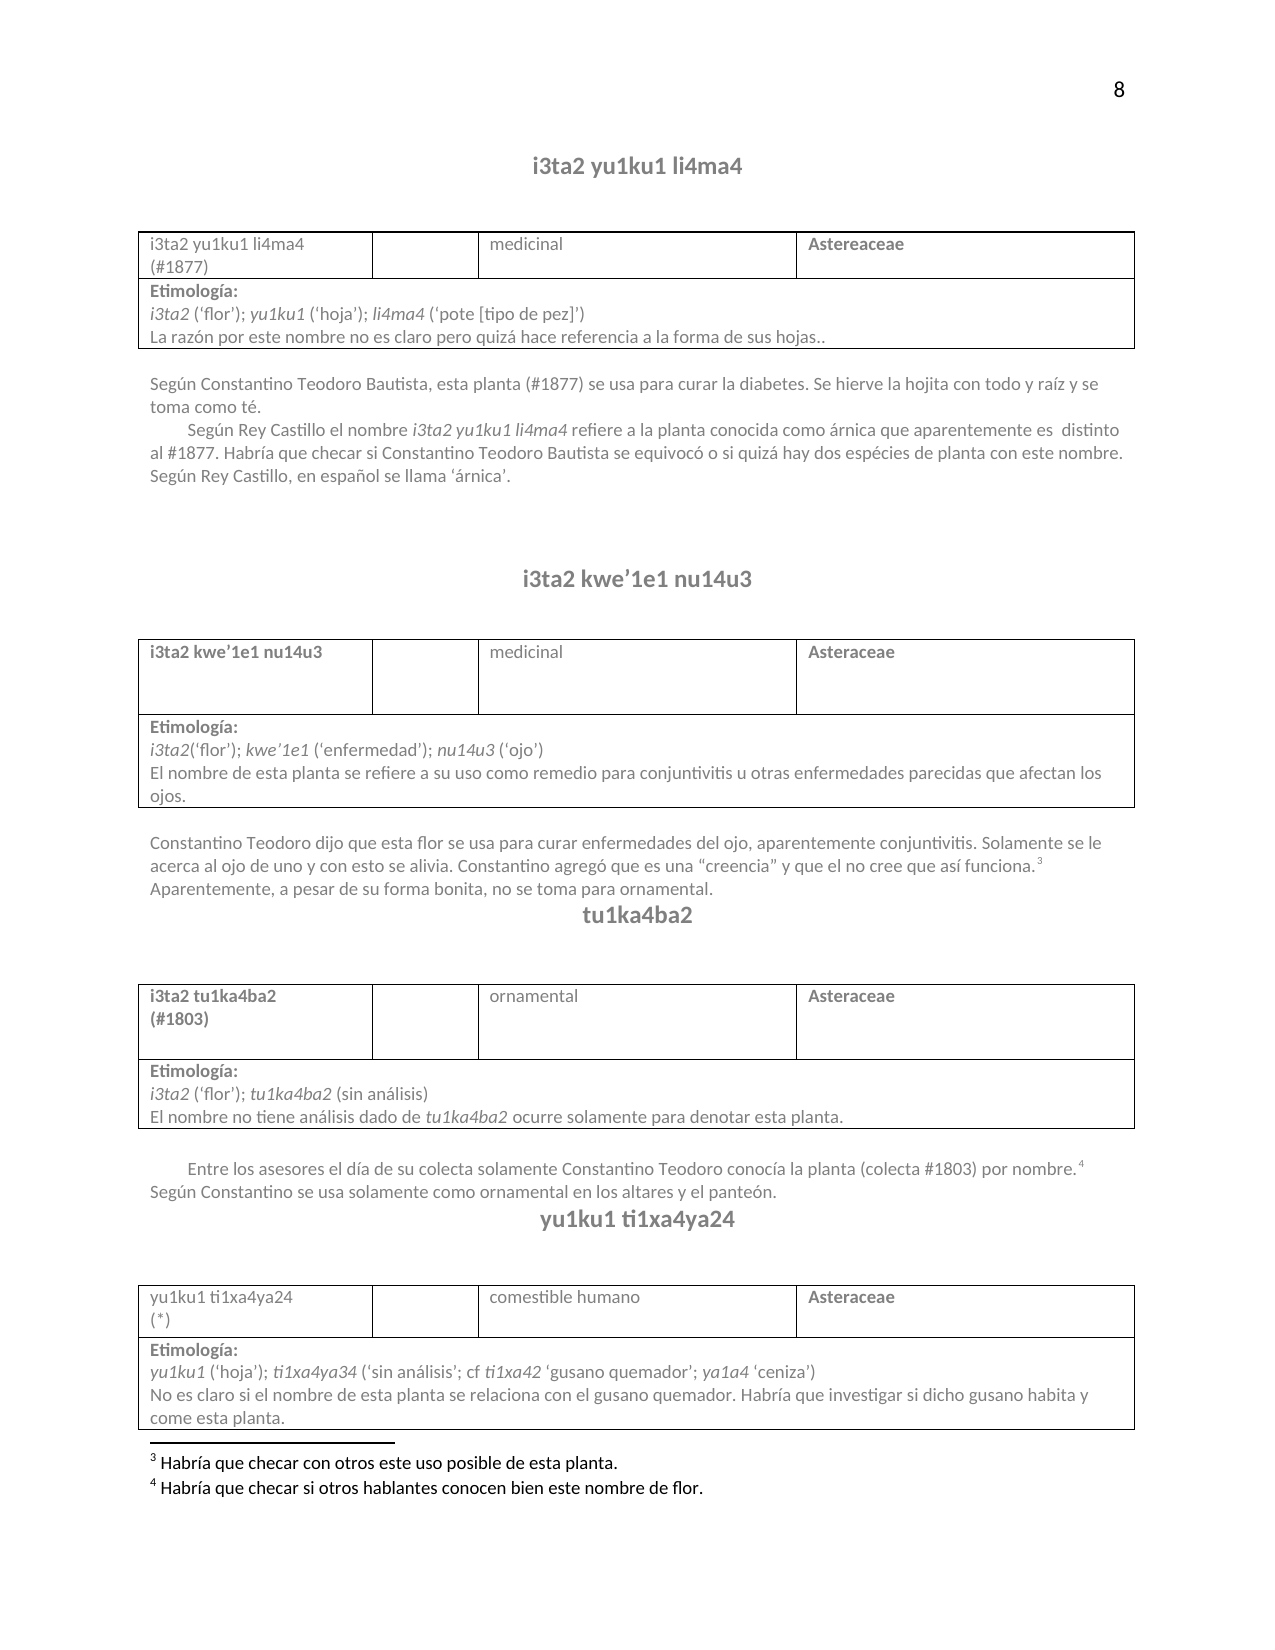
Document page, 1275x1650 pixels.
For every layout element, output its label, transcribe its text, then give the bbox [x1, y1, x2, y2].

table_header [373, 985, 478, 1058]
text Entre los asesores el día de su colecta solamente Constantino Teodoro conocía la planta (colecta #1803) por nombre. Según Constantino se usa solamente como ornamental en los altares y el panteón. [150, 1157, 1125, 1203]
table_header Asteraceae [797, 640, 1134, 714]
table_header [373, 1286, 478, 1337]
table_header i3ta2 yu1ku1 li4ma4 (#1877) [139, 233, 372, 278]
table_header i3ta2 kwe’1e1 nu14u3 [139, 640, 372, 714]
table_header i3ta2 tu1ka4ba2 (#1803) [139, 985, 372, 1058]
table_cell Etimología: yu1ku1 (‘hoja’); ti1xa4ya34 (‘sin análisis’; cf ti1xa42 ‘gusano quemador’; ya1a4 ‘ceniza’) No es claro si el nombre de esta planta se relaciona con el gusano quemador. Habría que investigar si dicho gusano habita y come esta planta. [139, 1338, 1134, 1429]
table_cell Etimología: i3ta2 (‘flor’); yu1ku1 (‘hoja’); li4ma4 (‘pote [tipo de pez]’) La razón por este nombre no es claro pero quizá hace referencia a la forma de sus hojas.. [139, 279, 1134, 348]
text Según Constantino Teodoro Bautista, esta planta (#1877) se usa para curar la diabetes. Se hierve la hojita con todo y raíz y se toma como té. [150, 372, 1125, 418]
text yu1ku1 ti1xa4ya24 [150, 1203, 1125, 1234]
text i3ta2 yu1ku1 li4ma4 [150, 150, 1125, 181]
text tu1ka4ba2 [150, 900, 1125, 930]
table_cell Etimología: i3ta2(‘flor’); kwe’1e1 (‘enfermedad’); nu14u3 (‘ojo’) El nombre de esta planta se refiere a su uso como remedio para conjuntivitis u otras enfermedades parecidas que afectan los ojos. [139, 715, 1134, 807]
table_header Asteraceae [797, 1286, 1134, 1337]
table_header [373, 233, 478, 278]
table_header medicinal [479, 233, 796, 278]
table_header medicinal [479, 640, 796, 714]
table_cell Etimología: i3ta2 (‘flor’); tu1ka4ba2 (sin análisis) El nombre no tiene análisis dado de tu1ka4ba2 ocurre solamente para denotar esta planta. [139, 1060, 1134, 1128]
text Según Rey Castillo el nombre i3ta2 yu1ku1 li4ma4 refiere a la planta conocida como árnica que aparentemente es distinto al #1877. Habría que checar si Constantino Teodoro Bautista se equivocó o si quizá hay dos espécies de planta con este nombre. Según Rey Castillo, en español se llama ‘árnica’. [150, 418, 1125, 487]
table_header Astereaceae [797, 233, 1134, 278]
text i3ta2 kwe’1e1 nu14u3 [150, 563, 1125, 593]
text Constantino Teodoro dijo que esta flor se usa para curar enfermedades del ojo, aparentemente conjuntivitis. Solamente se le acerca al ojo de uno y con esto se alivia. Constantino agregó que es una “creencia” y que el no cree que así funciona. Aparentemente, a pesar de su forma bonita, no se toma para ornamental. [150, 831, 1125, 900]
table_header [373, 640, 478, 714]
table_header comestible humano [479, 1286, 796, 1337]
table_header yu1ku1 ti1xa4ya24 (*) [139, 1286, 372, 1337]
table_header Asteraceae [797, 985, 1134, 1058]
table_header ornamental [479, 985, 796, 1058]
